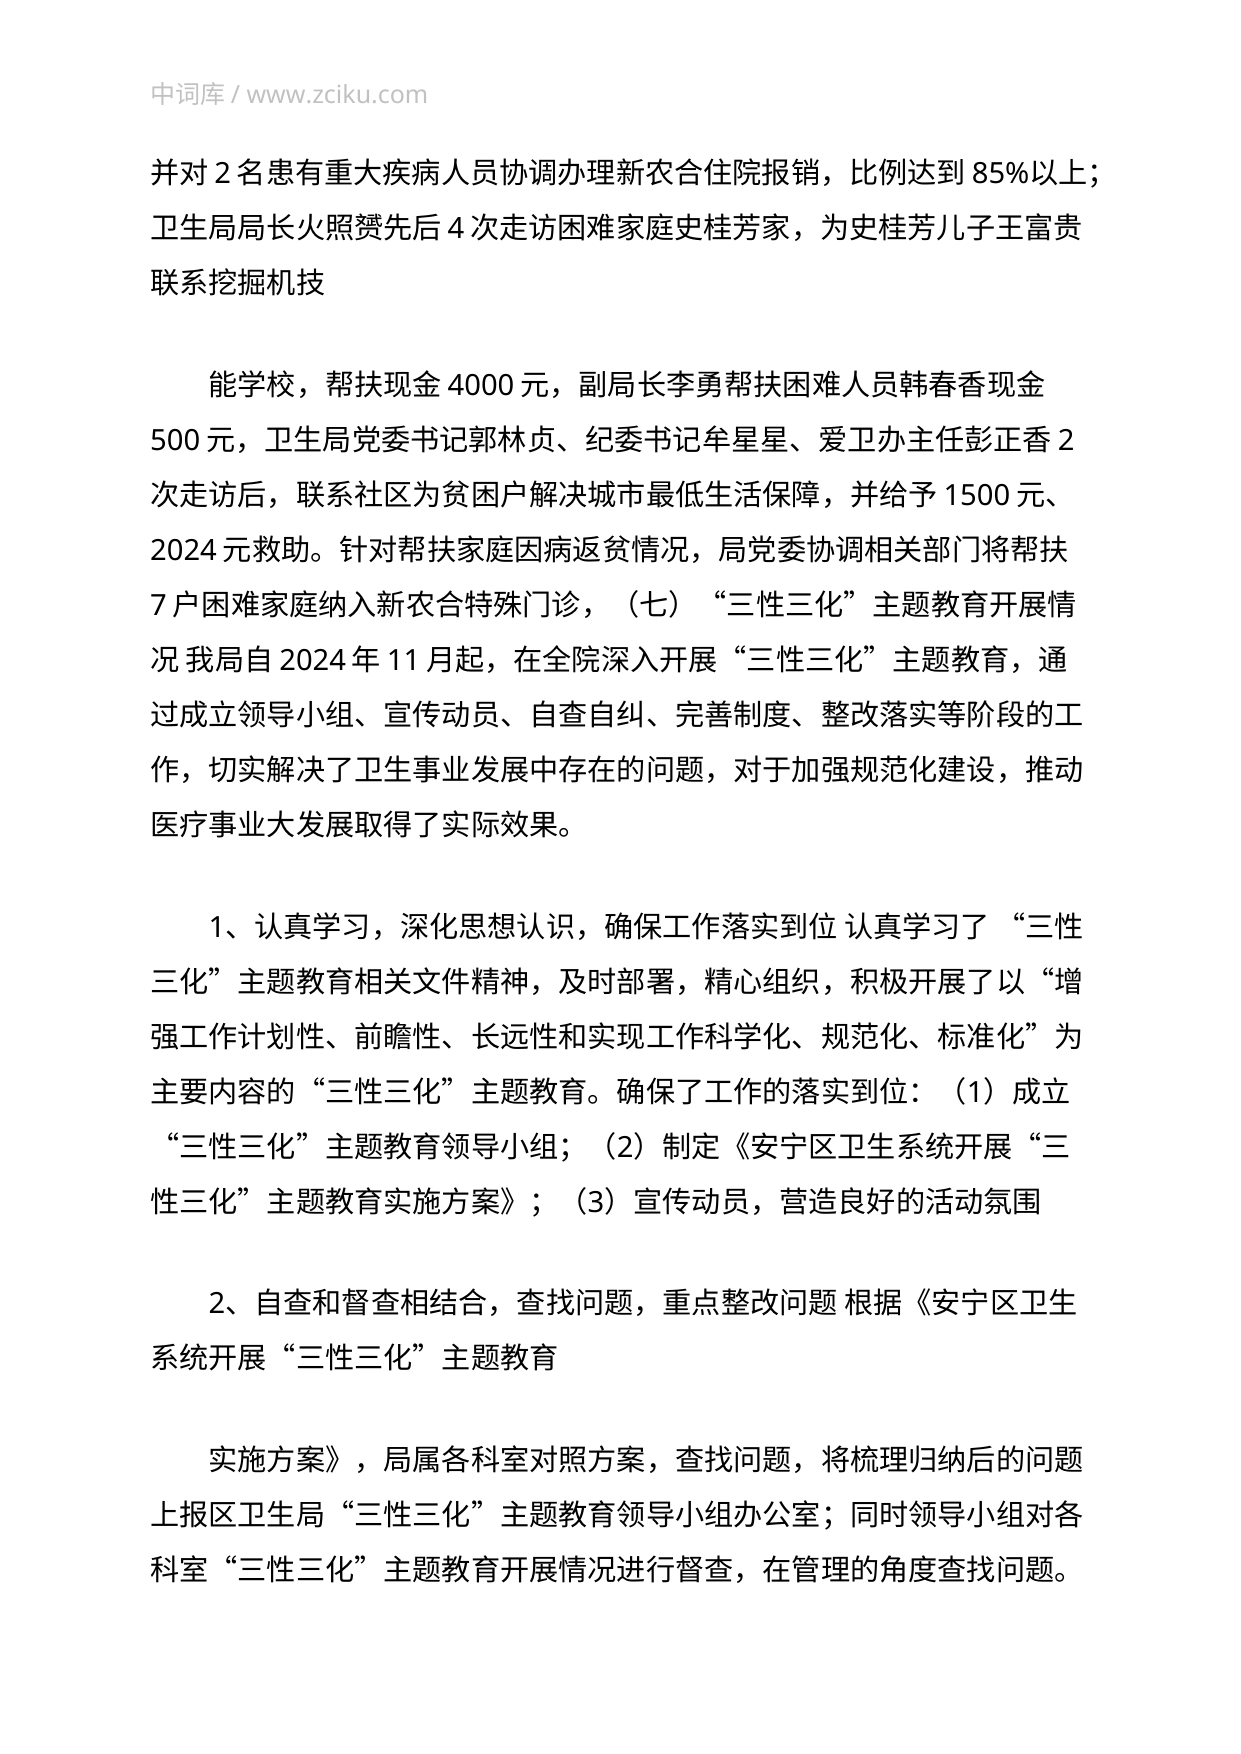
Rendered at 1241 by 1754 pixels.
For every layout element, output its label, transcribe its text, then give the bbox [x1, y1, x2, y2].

text 2、自查和督查相结合，查找问题，重点整改问题 根据《安宁区卫生系统开展“三性三化”主题教育 [150, 1280, 1090, 1377]
text 1、认真学习，深化思想认识，确保工作落实到位 认真学习了 “三性三化”主题教育相关文件精神，及时部署，精心组织，积极开展了以“增强工作计划性、前瞻性、长远性和实现工作科学化、规范化、标准化”为主要内容的“三性三化”主题教育。确保了工作的落实到位：（1）成立“三性三化”主题教育领导小组；（2）制定《安宁区卫生系统开展“三性三化”主题教育实施方案》；（3）宣传动员，营造良好的活动氛围 [150, 903, 1090, 1221]
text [150, 1437, 1090, 1589]
text 能学校，帮扶现金4000元，副局长李勇帮扶困难人员韩春香现金500元，卫生局党委书记郭林贞、纪委书记牟星星、爱卫办主任彭正香2次走访后，联系社区为贫困户解决城市最低生活保障，并给予1500元、2024元救助。针对帮扶家庭因病返贫情况，局党委协调相关部门将帮扶7户困难家庭纳入新农合特殊门诊，（七）“三性三化”主题教育开展情况 我局自2024年11月起，在全院深入开展“三性三化”主题教育，通过成立领导小组、宣传动员、自查自纠、完善制度、整改落实等阶段的工作，切实解决了卫生事业发展中存在的问题，对于加强规范化建设，推动医疗事业大发展取得了实际效果。 [150, 362, 1090, 844]
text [150, 150, 1090, 302]
